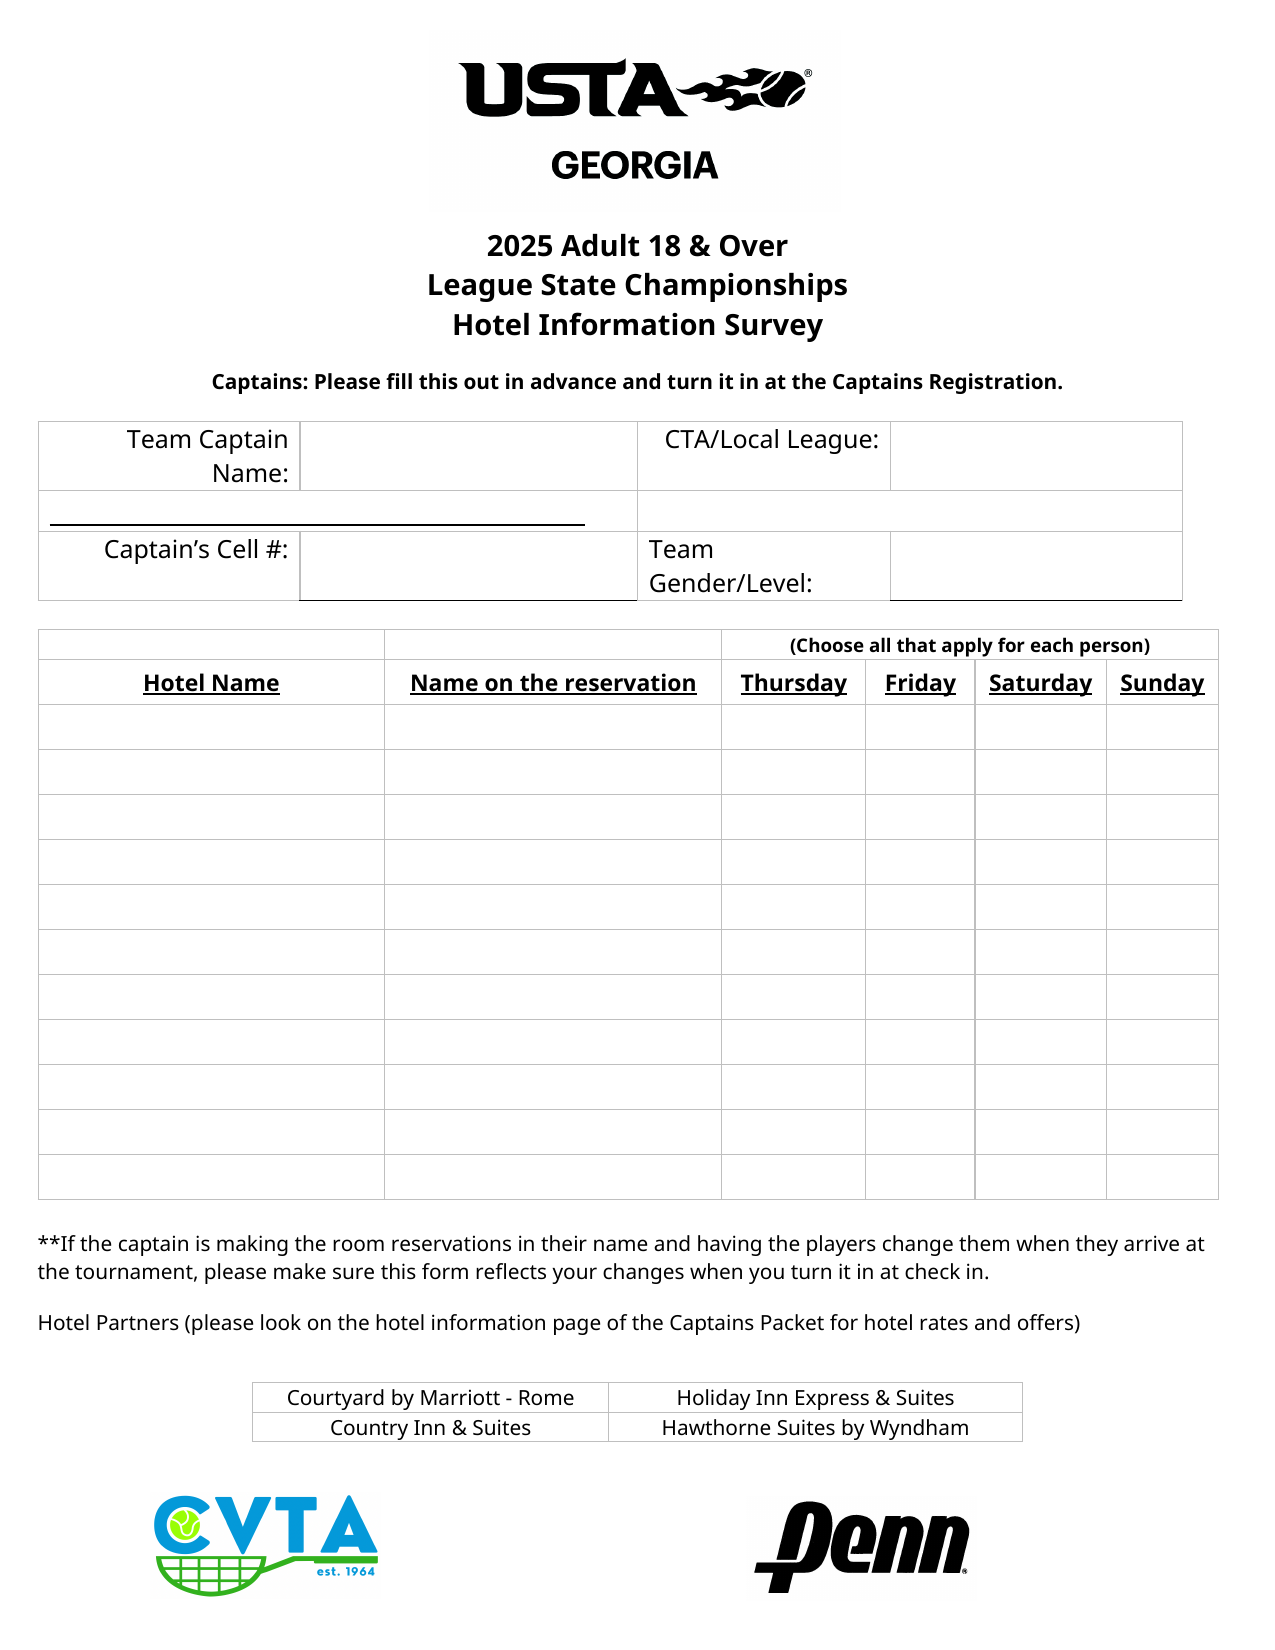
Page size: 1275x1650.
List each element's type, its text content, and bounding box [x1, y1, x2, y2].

table_cell [866, 750, 974, 794]
table_cell [866, 975, 974, 1019]
table_cell Team Gender/Level: [638, 532, 890, 600]
table_cell [385, 975, 721, 1019]
table_cell [1107, 1110, 1218, 1154]
table_cell Sunday [1107, 660, 1218, 704]
table_cell Hawthorne Suites by Wyndham [609, 1413, 1022, 1441]
table_cell [39, 930, 384, 974]
table_cell [976, 930, 1106, 974]
picture [746, 1496, 977, 1601]
table_cell Country Inn & Suites [253, 1413, 608, 1441]
table_cell [39, 1110, 384, 1154]
table_cell [976, 975, 1106, 1019]
table_cell [1107, 1155, 1218, 1199]
table_cell [385, 705, 721, 749]
table_cell [976, 1110, 1106, 1154]
table_cell [866, 705, 974, 749]
table_cell [1107, 1065, 1218, 1109]
table_cell [976, 840, 1106, 884]
table_cell Captain’s Cell #: [39, 532, 299, 600]
table_cell [1107, 750, 1218, 794]
table_header CTA/Local League: [638, 422, 890, 490]
table_header Team Captain Name: [39, 422, 299, 490]
table_cell [891, 532, 1182, 600]
table_cell [39, 885, 384, 929]
table_cell [385, 1110, 721, 1154]
table_cell [1107, 885, 1218, 929]
table_cell Friday [866, 660, 974, 704]
table_cell [39, 795, 384, 839]
table_cell [638, 491, 1182, 531]
table_cell [722, 840, 865, 884]
table_cell Hotel Name [39, 660, 384, 704]
table_cell [39, 750, 384, 794]
table_header [891, 422, 1182, 490]
table_cell [976, 1065, 1106, 1109]
table_cell [722, 1020, 865, 1064]
table_header Courtyard by Marriott - Rome [253, 1383, 608, 1412]
table_cell [866, 1065, 974, 1109]
table_cell [722, 885, 865, 929]
table_cell [976, 885, 1106, 929]
table_cell [722, 930, 865, 974]
text Hotel Partners (please look on the hotel information page of the Captains Packet for hotel rates and offers) [37, 1308, 1237, 1337]
table_cell [722, 1065, 865, 1109]
table_header (Choose all that apply for each person) [722, 630, 1218, 659]
table_cell [722, 975, 865, 1019]
table_cell Thursday [722, 660, 865, 704]
table_cell [385, 885, 721, 929]
table_cell [1107, 795, 1218, 839]
table_cell [866, 795, 974, 839]
table_cell [39, 1155, 384, 1199]
table_cell [1107, 840, 1218, 884]
table_cell [722, 1110, 865, 1154]
table_cell [722, 750, 865, 794]
table_header [39, 630, 384, 659]
table_cell Name on the reservation [385, 660, 721, 704]
table_cell [385, 1065, 721, 1109]
table_cell [39, 975, 384, 1019]
table_cell [301, 532, 637, 600]
table_cell [866, 1155, 974, 1199]
table_cell [976, 705, 1106, 749]
table_cell [1107, 975, 1218, 1019]
table_header [385, 630, 721, 659]
table_cell [866, 1110, 974, 1154]
table_header [301, 422, 637, 490]
table_cell [976, 1020, 1106, 1064]
table_cell [866, 885, 974, 929]
table_cell [39, 1020, 384, 1064]
table_header Holiday Inn Express & Suites [609, 1383, 1022, 1412]
picture [149, 1492, 381, 1599]
table_cell Saturday [976, 660, 1106, 704]
table_cell [1107, 1020, 1218, 1064]
table_cell [39, 705, 384, 749]
table_cell [722, 795, 865, 839]
table_cell [976, 1155, 1106, 1199]
table_cell [39, 1065, 384, 1109]
text Captains: Please fill this out in advance and turn it in at the Captains Registration. [37, 367, 1237, 395]
picture [428, 30, 842, 212]
table_cell [39, 491, 637, 531]
table_cell [866, 1020, 974, 1064]
table_cell [1107, 705, 1218, 749]
table_cell [385, 930, 721, 974]
table_cell [976, 795, 1106, 839]
table_cell [385, 1155, 721, 1199]
table_cell [866, 930, 974, 974]
text Hotel Information Survey [37, 304, 1237, 344]
table_cell [866, 840, 974, 884]
table_cell [385, 750, 721, 794]
table_cell [385, 1020, 721, 1064]
table_cell [976, 750, 1106, 794]
table_cell [39, 840, 384, 884]
text 2025 Adult 18 & Over League State Championships [37, 225, 1237, 304]
table_cell [385, 795, 721, 839]
table_cell [1107, 930, 1218, 974]
table_cell [385, 840, 721, 884]
table_cell [722, 1155, 865, 1199]
table_cell [722, 705, 865, 749]
text **If the captain is making the room reservations in their name and having the players change them when they arrive at the tournament, please make sure this form reflects your changes when you turn it in at check in. [37, 1229, 1237, 1286]
